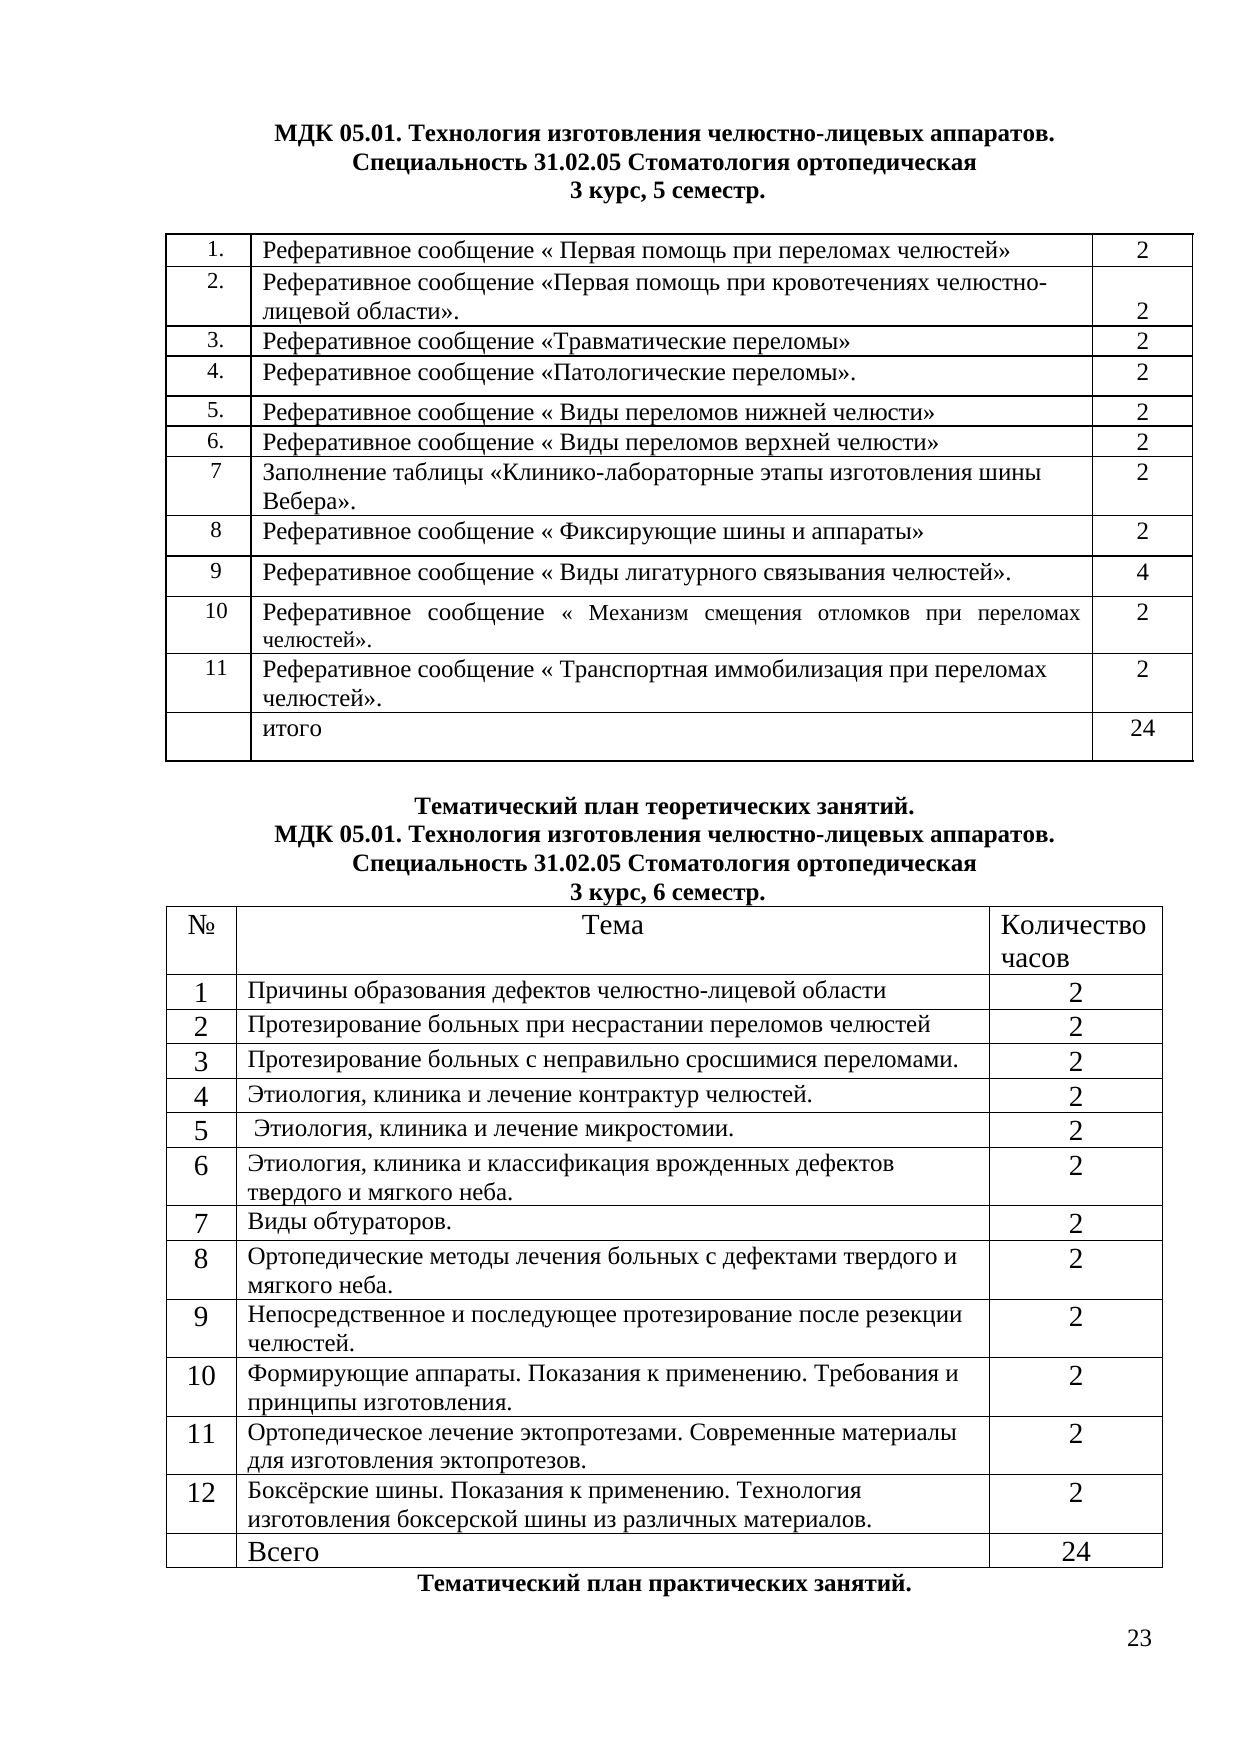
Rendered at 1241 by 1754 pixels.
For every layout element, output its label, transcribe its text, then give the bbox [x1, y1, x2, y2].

table_cell 2 [990, 1417, 1162, 1474]
table_cell [167, 357, 250, 395]
table_cell 7 [167, 1206, 236, 1240]
table_cell 2 [1093, 457, 1192, 515]
table_cell 10 [167, 597, 250, 652]
table_cell 9 [167, 1300, 236, 1357]
text Тематический план практических занятий. [177, 1568, 1152, 1597]
table_cell Реферативное сообщение « Транспортная иммобилизация при переломах челюстей». [252, 654, 1092, 711]
table_cell 2 [1093, 516, 1192, 555]
table_cell 2 [1093, 427, 1192, 456]
table_cell итого [252, 713, 1092, 760]
table_cell Реферативное сообщение « Виды переломов верхней челюсти» [252, 427, 1092, 456]
table_cell Реферативное сообщение «Травматические переломы» [252, 327, 1092, 355]
text 3 курс, 5 семестр. [177, 176, 1152, 204]
table_cell 11 [167, 654, 250, 711]
table_cell 24 [990, 1534, 1162, 1567]
table_cell 4 [1093, 557, 1192, 596]
table_cell 2 [990, 1010, 1162, 1043]
text МДК 05.01. Технология изготовления челюстно-лицевых аппаратов. [177, 819, 1152, 848]
table_cell 2 [1093, 357, 1192, 395]
table_cell [167, 397, 250, 425]
table_cell Реферативное сообщение « Механизм смещения отломков при переломах челюстей». [252, 597, 1092, 652]
table_cell [167, 1534, 236, 1567]
table_cell 2 [990, 1358, 1162, 1416]
table_cell 2 [990, 1148, 1162, 1205]
text 3 курс, 6 семестр. [177, 877, 1152, 906]
table_cell 5 [167, 1113, 236, 1147]
table_cell 9 [167, 557, 250, 596]
table_cell Всего [237, 1534, 989, 1567]
table_header [167, 235, 250, 266]
table_cell Этиология, клиника и лечение микростомии. [237, 1113, 989, 1147]
table_cell Этиология, клиника и лечение контрактур челюстей. [237, 1079, 989, 1112]
table_cell Реферативное сообщение « Виды переломов нижней челюсти» [252, 397, 1092, 425]
table_cell 2 [990, 975, 1162, 1008]
table_cell [167, 427, 250, 456]
table_cell 8 [167, 1241, 236, 1298]
table_cell Реферативное сообщение «Патологические переломы». [252, 357, 1092, 395]
table_cell 24 [1093, 713, 1192, 760]
table_cell Заполнение таблицы «Клинико-лабораторные этапы изготовления шины Вебера». [252, 457, 1092, 515]
table_cell 4 [167, 1079, 236, 1112]
table_cell 2 [1093, 654, 1192, 711]
table_cell [167, 267, 250, 325]
table_cell Непосредственное и последующее протезирование после резекции челюстей. [237, 1300, 989, 1357]
table_cell Виды обтураторов. [237, 1206, 989, 1240]
table_cell Реферативное сообщение « Виды лигатурного связывания челюстей». [252, 557, 1092, 596]
table_cell 3 [167, 1044, 236, 1078]
text Специальность 31.02.05 Стоматология ортопедическая [177, 848, 1152, 877]
table_cell 2 [990, 1206, 1162, 1240]
table_cell 1 [167, 975, 236, 1008]
table_cell 6 [167, 1148, 236, 1205]
table_cell 2 [1093, 597, 1192, 652]
table_cell 11 [167, 1417, 236, 1474]
table_cell 10 [167, 1358, 236, 1416]
table_cell 2 [1093, 267, 1192, 325]
text Тематический план теоретических занятий. [177, 791, 1152, 819]
table_header Тема [237, 907, 989, 974]
table_header Реферативное сообщение « Первая помощь при переломах челюстей» [252, 235, 1092, 266]
table_cell 12 [167, 1475, 236, 1533]
table_cell [167, 327, 250, 355]
table_cell 8 [167, 516, 250, 555]
table_cell 2 [990, 1079, 1162, 1112]
table_cell 2 [990, 1044, 1162, 1078]
table_cell 2 [1093, 327, 1192, 355]
table_header 2 [1093, 235, 1192, 266]
table_cell 7 [167, 457, 250, 515]
table_cell Реферативное сообщение «Первая помощь при кровотечениях челюстно-лицевой области». [252, 267, 1092, 325]
table_cell 2 [990, 1113, 1162, 1147]
table_header Количество часов [990, 907, 1162, 974]
table_cell Боксёрские шины. Показания к применению. Технология изготовления боксерской шины из различных материалов. [237, 1475, 989, 1533]
text Специальность 31.02.05 Стоматология ортопедическая [177, 147, 1152, 176]
table_cell 2 [1093, 397, 1192, 425]
table_cell Протезирование больных с неправильно сросшимися переломами. [237, 1044, 989, 1078]
table_cell 2 [167, 1010, 236, 1043]
table_cell [167, 713, 250, 760]
table_cell Формирующие аппараты. Показания к применению. Требования и принципы изготовления. [237, 1358, 989, 1416]
table_cell Ортопедическое лечение эктопротезами. Современные материалы для изготовления эктопротезов. [237, 1417, 989, 1474]
table_cell Ортопедические методы лечения больных с дефектами твердого и мягкого неба. [237, 1241, 989, 1298]
table_cell Протезирование больных при несрастании переломов челюстей [237, 1010, 989, 1043]
table_cell Этиология, клиника и классификация врожденных дефектов твердого и мягкого неба. [237, 1148, 989, 1205]
table_cell 2 [990, 1241, 1162, 1298]
table_cell 2 [990, 1475, 1162, 1533]
table_cell Реферативное сообщение « Фиксирующие шины и аппараты» [252, 516, 1092, 555]
table_header № [167, 907, 236, 974]
table_cell 2 [990, 1300, 1162, 1357]
text МДК 05.01. Технология изготовления челюстно-лицевых аппаратов. [177, 118, 1152, 147]
table_cell Причины образования дефектов челюстно-лицевой области [237, 975, 989, 1008]
